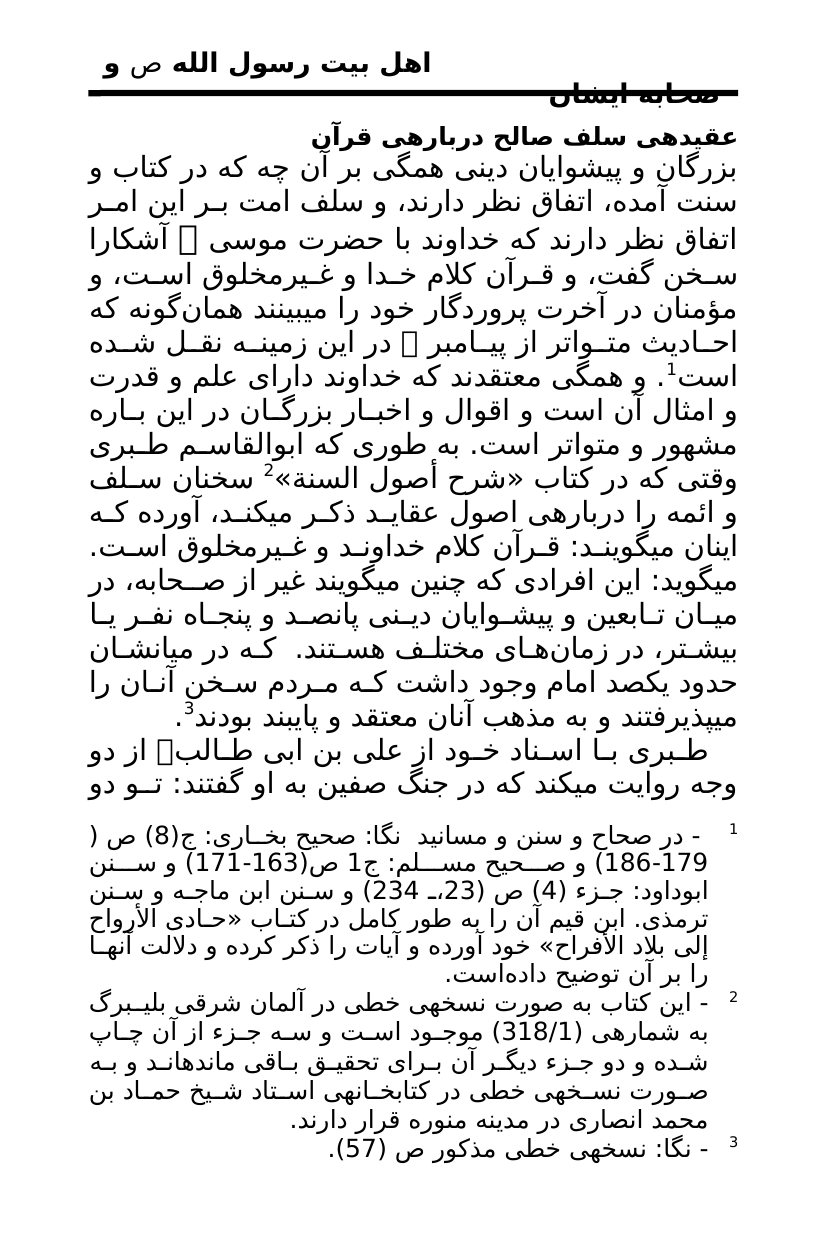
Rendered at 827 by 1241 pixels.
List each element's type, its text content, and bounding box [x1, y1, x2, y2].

text بزرگان و پیشوایان دینی همگی بر آن چه که در کتاب و سنت آمده، اتفاق نظر دارند، و سلف امت بر این امر اتفاق نظر دارند که خداوند با حضرت موسی آشکارا سخن گفت، و قرآن کلام خدا و غیرمخلوق است، و مؤمنان در آخرت پروردگار خود را می‏بینند همان‌گونه که احادیث متواتر از پیامبر در این زمینه نقل شده است. و همگی معتقدند که خداوند دارای علم و قدرت و امثال آن است و اقوال و اخبار بزرگان در این باره مشهور و متواتر است. به طوری که ابوالقاسم طبری وقتی که در کتاب «شرح أصول السنة» سخنان سلف و ائمه را درباره‎ی اصول عقاید ذکر می‏کند، آورده که اینان می‏گویند: قرآن کلام خداوند و غیرمخلوق است. می‏گوید: این افرادی که چنین می‏گویند غیر از صحابه، در میان تابعین و پیشوایان دینی پانصد و پنجاه نفر یا بیشتر، در زمان‌های مختلف هستند. که در میان‏شان حدود یکصد امام وجود داشت که مردم سخن آنان را می‏پذیرفتند و به مذهب آنان معتقد و پایبند بودند. [89, 151, 738, 733]
text طبری با اسناد خود از علی بن ابی طالب از دو وجه روایت می‏کند که در جنگ صفین به او گفتند: تو دو مرد را حکم قرار دادی؟! گفت: من هیچ مخلوقی را حکم قرار ندادم. من جز قرآن را حکم قرار ندادم. [89, 733, 738, 801]
text عقیده‎ی سلف صالح درباره‎ی قرآن [89, 123, 738, 151]
